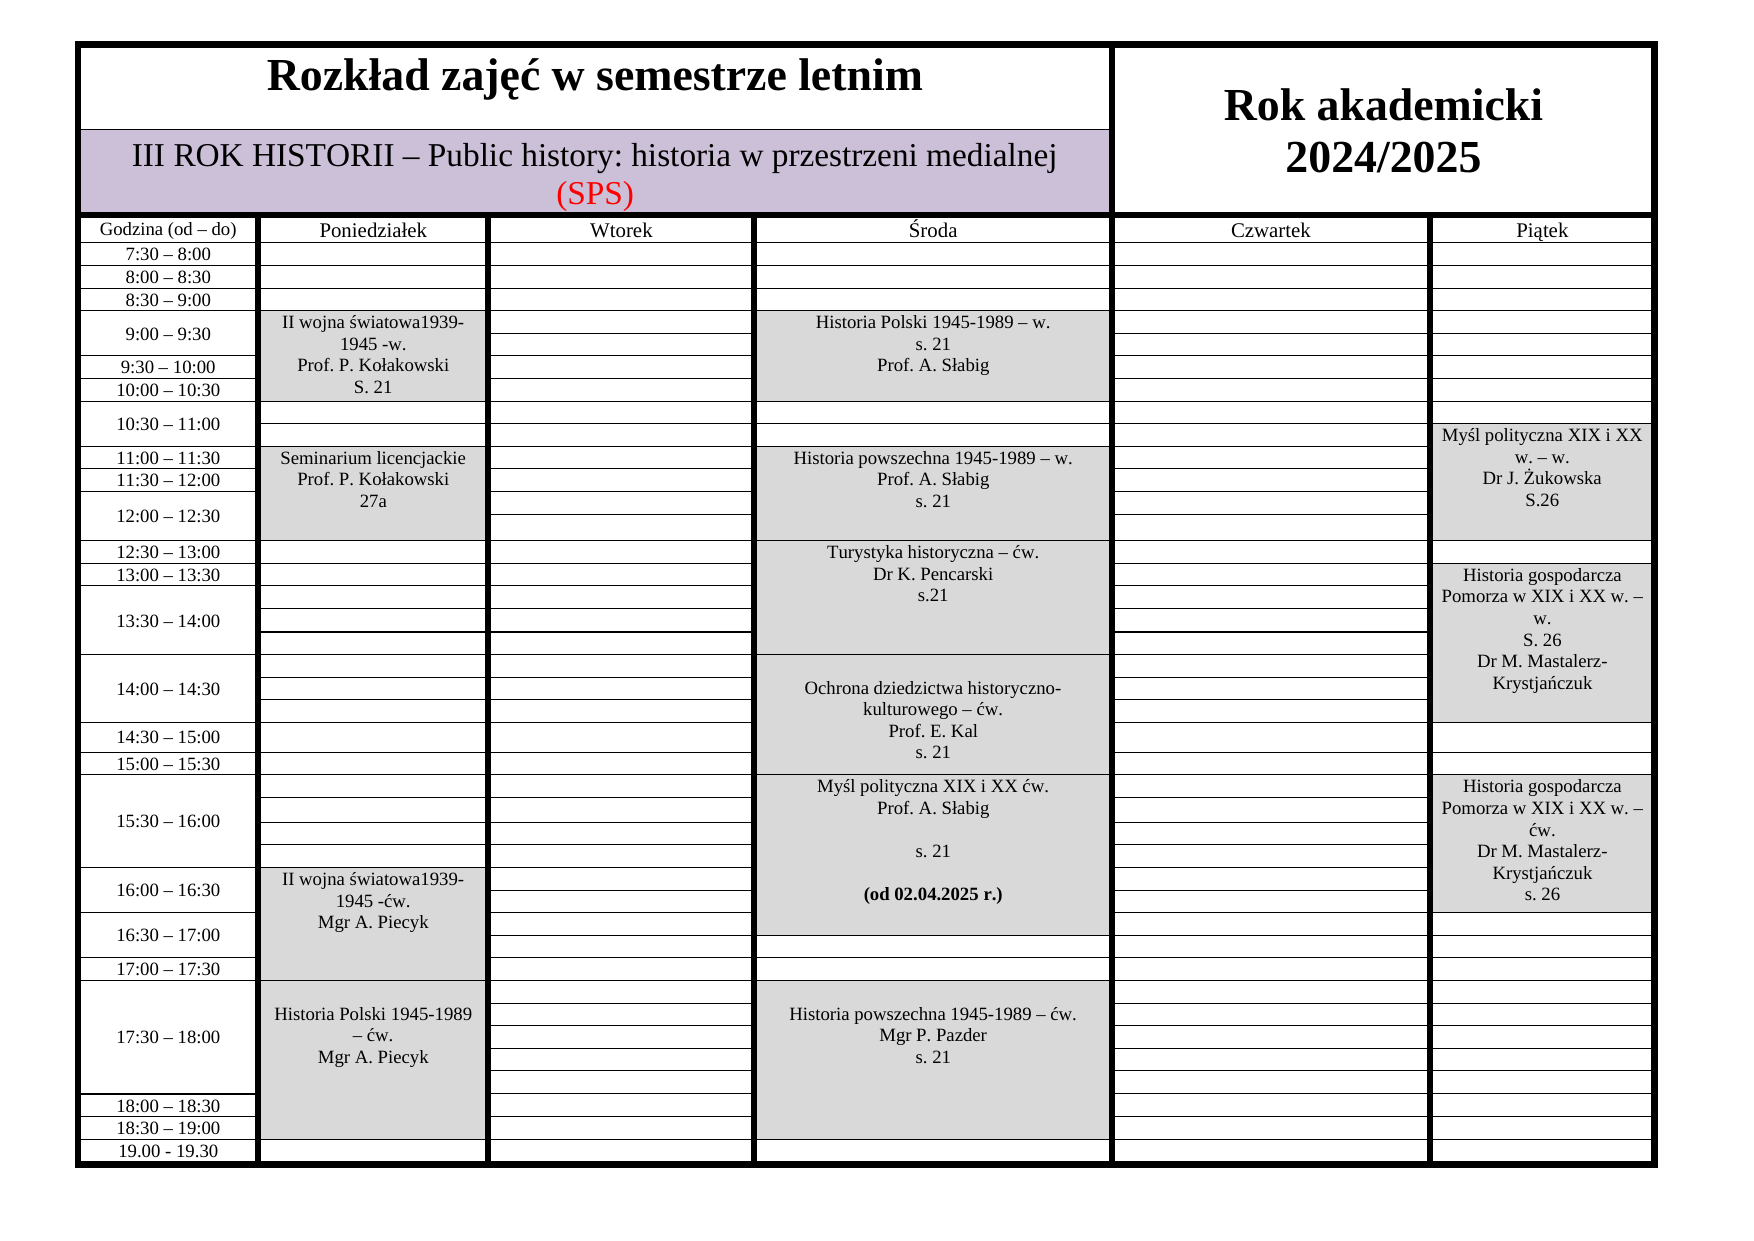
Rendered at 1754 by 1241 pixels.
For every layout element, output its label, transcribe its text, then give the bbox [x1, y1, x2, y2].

table_cell [261, 655, 485, 677]
table_cell [1115, 1071, 1427, 1093]
table_cell 8:30 – 9:00 [81, 289, 255, 310]
table_cell [491, 402, 751, 423]
table_cell [1433, 1004, 1651, 1025]
table_cell Historia Polski 1945-1989 – w. s. 21 Prof. A. Słabig [757, 311, 1109, 401]
table_cell [261, 609, 485, 631]
table_cell [261, 845, 485, 867]
table_cell 8:00 – 8:30 [81, 266, 255, 287]
table_cell 15:00 – 15:30 [81, 753, 255, 774]
table_cell [1115, 609, 1427, 631]
table_cell [261, 823, 485, 844]
table_cell [261, 564, 485, 585]
table_cell [491, 1026, 751, 1048]
table_cell [1115, 700, 1427, 722]
table_cell [757, 266, 1109, 287]
table_cell [757, 424, 1109, 446]
table_cell [261, 775, 485, 797]
table_cell [757, 243, 1109, 265]
table_cell [491, 447, 751, 468]
table_cell [757, 958, 1109, 980]
table_cell [491, 936, 751, 957]
table_cell [491, 379, 751, 401]
table_cell Piątek [1433, 218, 1651, 242]
table_cell 18:30 – 19:00 [81, 1117, 255, 1139]
table_cell [491, 723, 751, 752]
table_cell 9:30 – 10:00 [81, 356, 255, 378]
table_cell [1115, 845, 1427, 867]
table_cell [491, 266, 751, 287]
table_cell [491, 609, 751, 631]
table_cell 15:30 – 16:00 [81, 775, 255, 867]
table_cell [491, 515, 751, 540]
table_cell [491, 1117, 751, 1139]
table_cell 12:00 – 12:30 [81, 492, 255, 540]
table_cell 19.00 - 19.30 [81, 1140, 255, 1161]
table_cell [1115, 1140, 1427, 1161]
table_cell 11:30 – 12:00 [81, 469, 255, 491]
table_cell [261, 424, 485, 446]
table_cell 13:00 – 13:30 [81, 564, 255, 585]
table_cell [1115, 311, 1427, 333]
table_cell [1115, 678, 1427, 699]
table_header Rozkład zajęć w semestrze letnim [81, 48, 1109, 129]
table_cell [1115, 424, 1427, 446]
table_cell [1433, 1140, 1651, 1161]
table_cell Historia powszechna 1945-1989 – w. Prof. A. Słabig s. 21 [757, 447, 1109, 540]
table_cell Myśl polityczna XIX i XX w. – w. Dr J. Żukowska S.26 [1433, 424, 1651, 540]
table_cell [1115, 243, 1427, 265]
table_cell [1115, 936, 1427, 957]
table_cell [1115, 586, 1427, 608]
table_cell [1433, 311, 1651, 333]
table_cell Historia gospodarcza Pomorza w XIX i XX w. – ćw. Dr M. Mastalerz-Krystjańczuk s. 26 [1433, 775, 1651, 912]
table_cell [261, 243, 485, 265]
table_cell [1433, 1071, 1651, 1093]
table_cell [491, 564, 751, 585]
table_cell [1115, 1004, 1427, 1025]
table_cell [491, 868, 751, 889]
table_cell Godzina (od – do) [81, 218, 255, 242]
table_cell [491, 981, 751, 1002]
table_cell [491, 775, 751, 797]
table_cell [1115, 913, 1427, 935]
table_cell Turystyka historyczna – ćw. Dr K. Pencarski s.21 [757, 541, 1109, 654]
table_cell 9:00 – 9:30 [81, 311, 255, 355]
table_cell Czwartek [1115, 218, 1427, 242]
table_cell [261, 402, 485, 423]
table_cell [491, 311, 751, 333]
table_cell [491, 541, 751, 563]
table_cell [1433, 1117, 1651, 1139]
table_cell [1115, 798, 1427, 822]
table_cell [757, 402, 1109, 423]
table_cell [1115, 515, 1427, 540]
table_cell 10:00 – 10:30 [81, 379, 255, 401]
table_cell [261, 678, 485, 699]
table_cell 10:30 – 11:00 [81, 402, 255, 446]
table_cell [491, 655, 751, 677]
table_cell [1433, 753, 1651, 774]
table_cell Seminarium licencjackie Prof. P. Kołakowski 27a [261, 447, 485, 540]
table_cell 13:30 – 14:00 [81, 586, 255, 654]
table_cell [1433, 958, 1651, 980]
table_cell [1433, 379, 1651, 401]
table_cell [491, 289, 751, 310]
table_cell [261, 798, 485, 822]
table_cell [1433, 1094, 1651, 1116]
table_cell [1433, 402, 1651, 423]
table_cell 14:00 – 14:30 [81, 655, 255, 722]
table_cell [491, 243, 751, 265]
table_cell [1433, 356, 1651, 378]
table_cell [491, 1071, 751, 1093]
table_cell [1433, 981, 1651, 1002]
table_cell [1433, 723, 1651, 752]
table_cell [261, 723, 485, 752]
table_cell [1433, 913, 1651, 935]
table_cell [261, 1140, 485, 1161]
table_cell Poniedziałek [261, 218, 485, 242]
table_cell [261, 289, 485, 310]
table_cell [491, 678, 751, 699]
table_cell [1115, 868, 1427, 889]
table_cell Historia powszechna 1945-1989 – ćw. Mgr P. Pazder s. 21 [757, 981, 1109, 1139]
table_cell [1115, 492, 1427, 513]
table_cell [491, 958, 751, 980]
table_cell Ochrona dziedzictwa historyczno-kulturowego – ćw. Prof. E. Kal s. 21 [757, 655, 1109, 774]
table_cell [261, 266, 485, 287]
table_cell 12:30 – 13:00 [81, 541, 255, 563]
table_cell [1115, 1049, 1427, 1070]
table_cell [491, 633, 751, 654]
table_cell [1433, 243, 1651, 265]
table_cell [491, 798, 751, 822]
table_cell [491, 469, 751, 491]
table_cell [1115, 289, 1427, 310]
table_cell 14:30 – 15:00 [81, 723, 255, 752]
table_cell [1115, 469, 1427, 491]
table_cell [491, 845, 751, 867]
table_cell [757, 936, 1109, 957]
table_cell [1115, 1117, 1427, 1139]
table_cell [1115, 379, 1427, 401]
table_cell Historia gospodarcza Pomorza w XIX i XX w. – w. S. 26 Dr M. Mastalerz-Krystjańczuk [1433, 564, 1651, 722]
table_cell [491, 492, 751, 513]
table_cell Myśl polityczna XIX i XX ćw. Prof. A. Słabig s. 21 (od 02.04.2025 r.) [757, 775, 1109, 935]
table_header Rok akademicki 2024/2025 [1115, 48, 1651, 212]
table_cell [1115, 981, 1427, 1002]
table_cell [1115, 541, 1427, 563]
table_cell [491, 1094, 751, 1116]
table_cell II wojna światowa1939-1945 -w. Prof. P. Kołakowski S. 21 [261, 311, 485, 401]
table_cell [491, 700, 751, 722]
table_cell [491, 823, 751, 844]
table_cell [1433, 289, 1651, 310]
table_cell [1433, 334, 1651, 355]
table_cell [261, 700, 485, 722]
table_cell [1433, 541, 1651, 563]
table_cell [1115, 564, 1427, 585]
table_cell [1115, 1094, 1427, 1116]
table_cell 11:00 – 11:30 [81, 447, 255, 468]
table_cell [491, 913, 751, 935]
table_cell 7:30 – 8:00 [81, 243, 255, 265]
table_cell [1115, 334, 1427, 355]
table_cell [491, 1004, 751, 1025]
table_cell 16:00 – 16:30 [81, 868, 255, 912]
table_cell [1115, 402, 1427, 423]
table_cell [491, 356, 751, 378]
table_cell [1433, 936, 1651, 957]
table_cell [1115, 775, 1427, 797]
table_cell [1115, 633, 1427, 654]
table_cell [261, 753, 485, 774]
table_cell Historia Polski 1945-1989 – ćw. Mgr A. Piecyk [261, 981, 485, 1139]
table_cell [1115, 753, 1427, 774]
table_cell [491, 891, 751, 912]
table_cell [1115, 1026, 1427, 1048]
table_cell [1433, 1049, 1651, 1070]
table_cell Wtorek [491, 218, 751, 242]
table_cell [491, 753, 751, 774]
table_cell [1115, 266, 1427, 287]
table_cell [491, 424, 751, 446]
table_cell [261, 586, 485, 608]
table_cell [1115, 447, 1427, 468]
table_cell [1115, 655, 1427, 677]
table_cell [757, 1140, 1109, 1161]
table_cell 17:30 – 18:00 [81, 981, 255, 1093]
table_cell [1433, 1026, 1651, 1048]
table_cell 17:00 – 17:30 [81, 958, 255, 980]
table_cell [1115, 891, 1427, 912]
table_cell [1433, 266, 1651, 287]
table_cell [1115, 823, 1427, 844]
table_cell [491, 586, 751, 608]
table_cell [1115, 723, 1427, 752]
table_cell [261, 633, 485, 654]
table_cell 18:00 – 18:30 [81, 1095, 255, 1116]
table_cell [491, 1140, 751, 1161]
table_cell [757, 289, 1109, 310]
table_cell II wojna światowa1939-1945 -ćw. Mgr A. Piecyk [261, 868, 485, 980]
table_cell 16:30 – 17:00 [81, 913, 255, 957]
table_cell [1115, 958, 1427, 980]
table_cell [491, 1049, 751, 1070]
table_cell [1115, 356, 1427, 378]
table_cell [491, 334, 751, 355]
table_cell III ROK HISTORII – Public history: historia w przestrzeni medialnej (SPS) [81, 130, 1109, 212]
table_cell Środa [757, 218, 1109, 242]
table_cell [261, 541, 485, 563]
